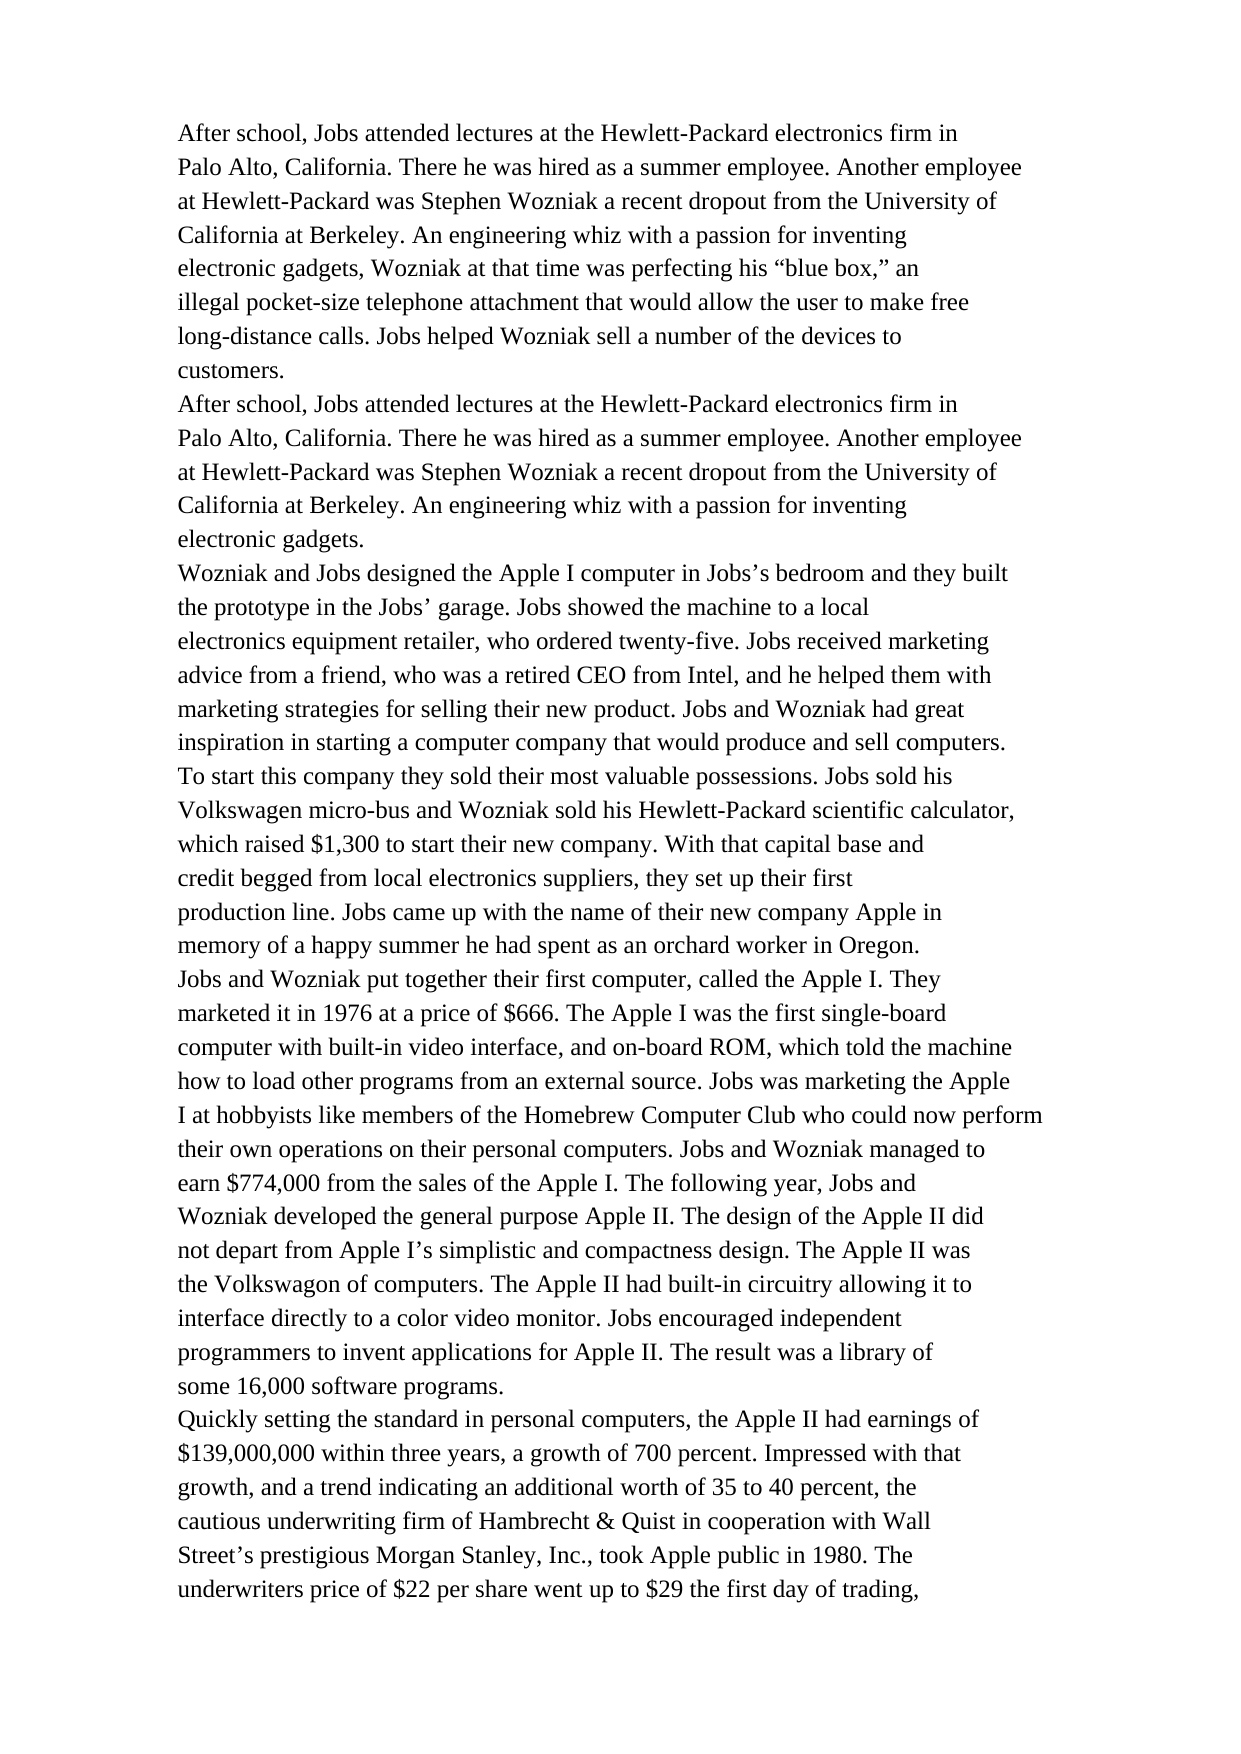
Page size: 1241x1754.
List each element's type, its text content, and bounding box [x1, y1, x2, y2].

text I at hobbyists like members of the Homebrew Computer Club who could now perform [177, 1100, 1152, 1129]
text $139,000,000 within three years, a growth of 700 percent. Impressed with that [177, 1438, 1152, 1467]
text Wozniak and Jobs designed the Apple I computer in Jobs’s bedroom and they built [177, 558, 1152, 587]
text California at Berkeley. An engineering whiz with a passion for inventing [177, 491, 1152, 519]
text California at Berkeley. An engineering whiz with a passion for inventing [177, 220, 1152, 248]
text marketed it in 1976 at a price of $666. The Apple I was the first single-board [177, 998, 1152, 1027]
text marketing strategies for selling their new product. Jobs and Wozniak had great [177, 694, 1152, 722]
text the prototype in the Jobs’ garage. Jobs showed the machine to a local [177, 592, 1152, 621]
text advice from a friend, who was a retired CEO from Intel, and he helped them with [177, 660, 1152, 688]
text Wozniak developed the general purpose Apple II. The design of the Apple II did [177, 1201, 1152, 1230]
text computer with built-in video interface, and on-board ROM, which told the machine [177, 1032, 1152, 1061]
text which raised $1,300 to start their new company. With that capital base and [177, 829, 1152, 858]
text long-distance calls. Jobs helped Wozniak sell a number of the devices to [177, 321, 1152, 350]
text electronic gadgets, Wozniak at that time was perfecting his “blue box,” an [177, 253, 1152, 282]
text To start this company they sold their most valuable possessions. Jobs sold his [177, 761, 1152, 790]
text at Hewlett-Packard was Stephen Wozniak a recent dropout from the University of [177, 186, 1152, 214]
text Palo Alto, California. There he was hired as a summer employee. Another employee [177, 423, 1152, 452]
text the Volkswagon of computers. The Apple II had built-in circuitry allowing it to [177, 1269, 1152, 1298]
text Volkswagen micro-bus and Wozniak sold his Hewlett-Packard scientific calculator, [177, 795, 1152, 824]
text illegal pocket-size telephone attachment that would allow the user to make free [177, 287, 1152, 316]
text Street’s prestigious Morgan Stanley, Inc., took Apple public in 1980. The [177, 1540, 1152, 1569]
text cautious underwriting firm of Hambrecht & Quist in cooperation with Wall [177, 1506, 1152, 1535]
text electronic gadgets. [177, 524, 1152, 553]
text how to load other programs from an external source. Jobs was marketing the Apple [177, 1066, 1152, 1095]
text their own operations on their personal computers. Jobs and Wozniak managed to [177, 1134, 1152, 1162]
text earn $774,000 from the sales of the Apple I. The following year, Jobs and [177, 1168, 1152, 1196]
text underwriters price of $22 per share went up to $29 the first day of trading, [177, 1574, 1152, 1603]
text electronics equipment retailer, who ordered twenty-five. Jobs received marketing [177, 626, 1152, 655]
text growth, and a trend indicating an additional worth of 35 to 40 percent, the [177, 1472, 1152, 1501]
text credit begged from local electronics suppliers, they set up their first [177, 863, 1152, 892]
text memory of a happy summer he had spent as an orchard worker in Oregon. [177, 931, 1152, 959]
text customers. [177, 355, 1152, 384]
text Jobs and Wozniak put together their first computer, called the Apple I. They [177, 964, 1152, 993]
text After school, Jobs attended lectures at the Hewlett-Packard electronics firm in [177, 118, 1152, 147]
text interface directly to a color video monitor. Jobs encouraged independent [177, 1303, 1152, 1332]
text inspiration in starting a computer company that would produce and sell computers. [177, 727, 1152, 756]
text programmers to invent applications for Apple II. The result was a library of [177, 1337, 1152, 1366]
text Palo Alto, California. There he was hired as a summer employee. Another employee [177, 152, 1152, 181]
text not depart from Apple I’s simplistic and compactness design. The Apple II was [177, 1235, 1152, 1264]
text Quickly setting the standard in personal computers, the Apple II had earnings of [177, 1404, 1152, 1433]
text some 16,000 software programs. [177, 1371, 1152, 1399]
text at Hewlett-Packard was Stephen Wozniak a recent dropout from the University of [177, 457, 1152, 485]
text After school, Jobs attended lectures at the Hewlett-Packard electronics firm in [177, 389, 1152, 418]
text production line. Jobs came up with the name of their new company Apple in [177, 897, 1152, 926]
